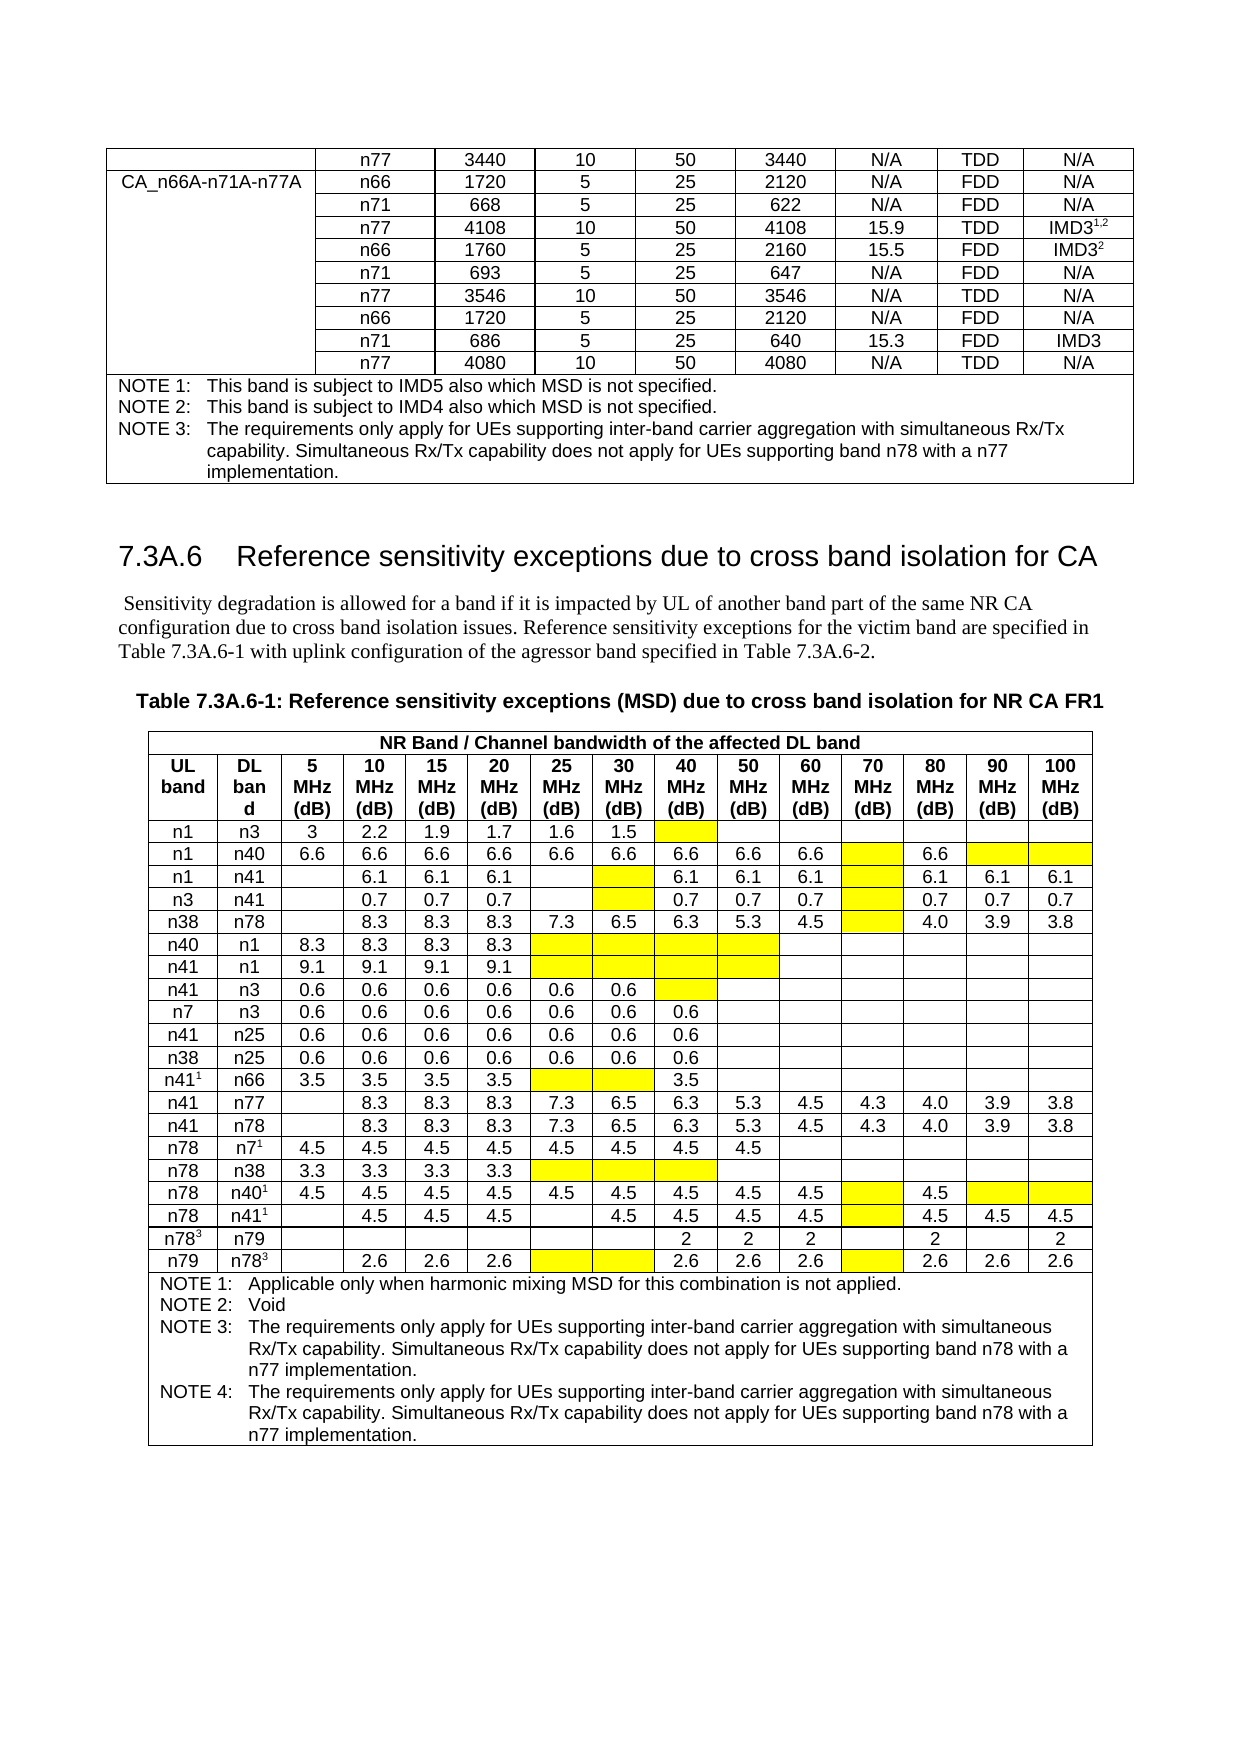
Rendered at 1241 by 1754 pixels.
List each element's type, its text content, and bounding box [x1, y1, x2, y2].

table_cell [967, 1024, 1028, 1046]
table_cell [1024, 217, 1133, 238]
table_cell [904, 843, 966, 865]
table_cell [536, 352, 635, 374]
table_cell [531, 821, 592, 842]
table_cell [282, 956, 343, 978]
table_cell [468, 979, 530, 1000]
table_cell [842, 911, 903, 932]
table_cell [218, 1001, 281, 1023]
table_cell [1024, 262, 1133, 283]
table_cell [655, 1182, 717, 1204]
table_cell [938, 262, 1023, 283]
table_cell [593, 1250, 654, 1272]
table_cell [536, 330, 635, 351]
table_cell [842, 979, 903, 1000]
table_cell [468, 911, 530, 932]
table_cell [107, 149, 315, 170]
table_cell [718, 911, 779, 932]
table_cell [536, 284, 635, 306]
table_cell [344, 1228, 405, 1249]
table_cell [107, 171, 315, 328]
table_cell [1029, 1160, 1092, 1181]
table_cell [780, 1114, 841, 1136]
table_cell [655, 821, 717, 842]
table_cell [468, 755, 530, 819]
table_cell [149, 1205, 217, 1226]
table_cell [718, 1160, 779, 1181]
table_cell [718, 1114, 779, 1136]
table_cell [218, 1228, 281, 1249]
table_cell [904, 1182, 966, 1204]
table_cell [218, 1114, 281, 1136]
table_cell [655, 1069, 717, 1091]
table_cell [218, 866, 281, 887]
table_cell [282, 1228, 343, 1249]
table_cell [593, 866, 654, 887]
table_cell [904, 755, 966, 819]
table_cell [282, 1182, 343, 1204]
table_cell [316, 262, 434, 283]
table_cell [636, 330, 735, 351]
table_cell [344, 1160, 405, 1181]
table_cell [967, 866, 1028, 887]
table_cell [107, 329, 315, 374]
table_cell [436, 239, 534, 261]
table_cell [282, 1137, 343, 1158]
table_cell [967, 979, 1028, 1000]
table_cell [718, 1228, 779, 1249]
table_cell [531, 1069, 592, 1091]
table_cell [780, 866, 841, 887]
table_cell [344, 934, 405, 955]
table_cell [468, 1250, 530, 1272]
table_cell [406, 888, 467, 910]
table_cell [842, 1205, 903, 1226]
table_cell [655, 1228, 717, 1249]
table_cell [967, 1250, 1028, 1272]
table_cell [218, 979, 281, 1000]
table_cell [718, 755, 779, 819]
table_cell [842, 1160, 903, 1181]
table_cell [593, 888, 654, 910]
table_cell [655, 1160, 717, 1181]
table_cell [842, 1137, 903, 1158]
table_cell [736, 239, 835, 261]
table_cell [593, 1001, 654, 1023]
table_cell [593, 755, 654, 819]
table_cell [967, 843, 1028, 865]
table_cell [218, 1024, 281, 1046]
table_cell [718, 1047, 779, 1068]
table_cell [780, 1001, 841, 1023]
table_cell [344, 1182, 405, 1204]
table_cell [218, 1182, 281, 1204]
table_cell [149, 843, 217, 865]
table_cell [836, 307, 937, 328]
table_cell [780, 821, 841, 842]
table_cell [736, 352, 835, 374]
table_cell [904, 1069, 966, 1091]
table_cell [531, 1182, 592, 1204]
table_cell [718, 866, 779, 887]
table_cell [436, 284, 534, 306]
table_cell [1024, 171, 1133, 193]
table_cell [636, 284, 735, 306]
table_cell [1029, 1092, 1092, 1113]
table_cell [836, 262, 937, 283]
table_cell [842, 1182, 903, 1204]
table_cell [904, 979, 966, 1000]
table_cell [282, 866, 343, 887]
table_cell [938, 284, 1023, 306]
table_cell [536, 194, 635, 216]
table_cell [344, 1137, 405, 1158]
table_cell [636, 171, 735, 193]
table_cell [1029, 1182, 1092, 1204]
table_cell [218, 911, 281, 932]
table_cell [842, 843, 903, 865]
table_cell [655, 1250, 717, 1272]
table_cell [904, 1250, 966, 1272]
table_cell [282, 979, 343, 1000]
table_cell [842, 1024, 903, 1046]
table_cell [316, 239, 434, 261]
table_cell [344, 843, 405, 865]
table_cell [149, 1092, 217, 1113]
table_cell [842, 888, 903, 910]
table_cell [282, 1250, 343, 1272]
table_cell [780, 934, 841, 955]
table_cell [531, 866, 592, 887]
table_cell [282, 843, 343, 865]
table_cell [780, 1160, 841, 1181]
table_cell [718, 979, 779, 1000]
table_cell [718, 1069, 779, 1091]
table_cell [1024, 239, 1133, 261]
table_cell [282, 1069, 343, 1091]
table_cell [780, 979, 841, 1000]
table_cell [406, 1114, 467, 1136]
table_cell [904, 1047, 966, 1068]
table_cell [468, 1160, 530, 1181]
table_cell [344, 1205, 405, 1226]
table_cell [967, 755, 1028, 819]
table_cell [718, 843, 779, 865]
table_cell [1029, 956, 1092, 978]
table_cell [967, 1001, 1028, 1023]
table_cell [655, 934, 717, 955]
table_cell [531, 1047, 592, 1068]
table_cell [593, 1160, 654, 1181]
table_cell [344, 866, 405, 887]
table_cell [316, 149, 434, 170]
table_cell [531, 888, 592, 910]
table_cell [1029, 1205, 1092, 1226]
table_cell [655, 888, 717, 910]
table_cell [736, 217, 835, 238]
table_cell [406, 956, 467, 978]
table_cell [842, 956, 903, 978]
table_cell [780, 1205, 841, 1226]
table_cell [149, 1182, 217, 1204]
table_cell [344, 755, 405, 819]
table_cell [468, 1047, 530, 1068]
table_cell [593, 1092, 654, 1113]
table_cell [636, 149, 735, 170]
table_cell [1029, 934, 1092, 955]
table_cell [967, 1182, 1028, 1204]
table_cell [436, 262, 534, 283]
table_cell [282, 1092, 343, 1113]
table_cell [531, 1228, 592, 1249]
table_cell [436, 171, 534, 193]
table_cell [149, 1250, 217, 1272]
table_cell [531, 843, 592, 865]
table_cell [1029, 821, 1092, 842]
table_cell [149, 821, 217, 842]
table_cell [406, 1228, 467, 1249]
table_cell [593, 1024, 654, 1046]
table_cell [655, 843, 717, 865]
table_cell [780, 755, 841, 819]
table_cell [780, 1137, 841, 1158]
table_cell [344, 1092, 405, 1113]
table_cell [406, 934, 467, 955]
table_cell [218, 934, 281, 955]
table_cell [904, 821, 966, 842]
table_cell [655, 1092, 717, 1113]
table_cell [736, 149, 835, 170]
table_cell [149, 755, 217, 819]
text Sensitivity degradation is allowed for a band if it is impacted by UL of another band part of the same NR CA configuration due to cross band isolation issues. Reference sensitivity exceptions for the victim band are specified in Table 7.3A.6-1 with uplink configuration of the agressor band specified in Table 7.3A.6-2. [118, 591, 1122, 663]
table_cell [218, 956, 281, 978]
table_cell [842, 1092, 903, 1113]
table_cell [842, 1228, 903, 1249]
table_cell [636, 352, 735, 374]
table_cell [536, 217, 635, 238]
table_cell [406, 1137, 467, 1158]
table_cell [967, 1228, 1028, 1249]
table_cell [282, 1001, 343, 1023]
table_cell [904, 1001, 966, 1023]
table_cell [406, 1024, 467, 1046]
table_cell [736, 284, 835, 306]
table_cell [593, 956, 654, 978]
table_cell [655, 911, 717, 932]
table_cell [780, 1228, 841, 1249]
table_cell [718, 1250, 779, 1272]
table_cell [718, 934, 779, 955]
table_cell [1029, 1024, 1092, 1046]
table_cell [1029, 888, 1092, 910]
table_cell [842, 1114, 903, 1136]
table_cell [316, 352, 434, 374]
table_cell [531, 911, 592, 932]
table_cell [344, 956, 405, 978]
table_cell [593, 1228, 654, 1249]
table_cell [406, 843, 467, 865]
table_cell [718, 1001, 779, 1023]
subtitle 7.3A.6 Reference sensitivity exceptions due to cross band isolation for CA [118, 539, 1122, 572]
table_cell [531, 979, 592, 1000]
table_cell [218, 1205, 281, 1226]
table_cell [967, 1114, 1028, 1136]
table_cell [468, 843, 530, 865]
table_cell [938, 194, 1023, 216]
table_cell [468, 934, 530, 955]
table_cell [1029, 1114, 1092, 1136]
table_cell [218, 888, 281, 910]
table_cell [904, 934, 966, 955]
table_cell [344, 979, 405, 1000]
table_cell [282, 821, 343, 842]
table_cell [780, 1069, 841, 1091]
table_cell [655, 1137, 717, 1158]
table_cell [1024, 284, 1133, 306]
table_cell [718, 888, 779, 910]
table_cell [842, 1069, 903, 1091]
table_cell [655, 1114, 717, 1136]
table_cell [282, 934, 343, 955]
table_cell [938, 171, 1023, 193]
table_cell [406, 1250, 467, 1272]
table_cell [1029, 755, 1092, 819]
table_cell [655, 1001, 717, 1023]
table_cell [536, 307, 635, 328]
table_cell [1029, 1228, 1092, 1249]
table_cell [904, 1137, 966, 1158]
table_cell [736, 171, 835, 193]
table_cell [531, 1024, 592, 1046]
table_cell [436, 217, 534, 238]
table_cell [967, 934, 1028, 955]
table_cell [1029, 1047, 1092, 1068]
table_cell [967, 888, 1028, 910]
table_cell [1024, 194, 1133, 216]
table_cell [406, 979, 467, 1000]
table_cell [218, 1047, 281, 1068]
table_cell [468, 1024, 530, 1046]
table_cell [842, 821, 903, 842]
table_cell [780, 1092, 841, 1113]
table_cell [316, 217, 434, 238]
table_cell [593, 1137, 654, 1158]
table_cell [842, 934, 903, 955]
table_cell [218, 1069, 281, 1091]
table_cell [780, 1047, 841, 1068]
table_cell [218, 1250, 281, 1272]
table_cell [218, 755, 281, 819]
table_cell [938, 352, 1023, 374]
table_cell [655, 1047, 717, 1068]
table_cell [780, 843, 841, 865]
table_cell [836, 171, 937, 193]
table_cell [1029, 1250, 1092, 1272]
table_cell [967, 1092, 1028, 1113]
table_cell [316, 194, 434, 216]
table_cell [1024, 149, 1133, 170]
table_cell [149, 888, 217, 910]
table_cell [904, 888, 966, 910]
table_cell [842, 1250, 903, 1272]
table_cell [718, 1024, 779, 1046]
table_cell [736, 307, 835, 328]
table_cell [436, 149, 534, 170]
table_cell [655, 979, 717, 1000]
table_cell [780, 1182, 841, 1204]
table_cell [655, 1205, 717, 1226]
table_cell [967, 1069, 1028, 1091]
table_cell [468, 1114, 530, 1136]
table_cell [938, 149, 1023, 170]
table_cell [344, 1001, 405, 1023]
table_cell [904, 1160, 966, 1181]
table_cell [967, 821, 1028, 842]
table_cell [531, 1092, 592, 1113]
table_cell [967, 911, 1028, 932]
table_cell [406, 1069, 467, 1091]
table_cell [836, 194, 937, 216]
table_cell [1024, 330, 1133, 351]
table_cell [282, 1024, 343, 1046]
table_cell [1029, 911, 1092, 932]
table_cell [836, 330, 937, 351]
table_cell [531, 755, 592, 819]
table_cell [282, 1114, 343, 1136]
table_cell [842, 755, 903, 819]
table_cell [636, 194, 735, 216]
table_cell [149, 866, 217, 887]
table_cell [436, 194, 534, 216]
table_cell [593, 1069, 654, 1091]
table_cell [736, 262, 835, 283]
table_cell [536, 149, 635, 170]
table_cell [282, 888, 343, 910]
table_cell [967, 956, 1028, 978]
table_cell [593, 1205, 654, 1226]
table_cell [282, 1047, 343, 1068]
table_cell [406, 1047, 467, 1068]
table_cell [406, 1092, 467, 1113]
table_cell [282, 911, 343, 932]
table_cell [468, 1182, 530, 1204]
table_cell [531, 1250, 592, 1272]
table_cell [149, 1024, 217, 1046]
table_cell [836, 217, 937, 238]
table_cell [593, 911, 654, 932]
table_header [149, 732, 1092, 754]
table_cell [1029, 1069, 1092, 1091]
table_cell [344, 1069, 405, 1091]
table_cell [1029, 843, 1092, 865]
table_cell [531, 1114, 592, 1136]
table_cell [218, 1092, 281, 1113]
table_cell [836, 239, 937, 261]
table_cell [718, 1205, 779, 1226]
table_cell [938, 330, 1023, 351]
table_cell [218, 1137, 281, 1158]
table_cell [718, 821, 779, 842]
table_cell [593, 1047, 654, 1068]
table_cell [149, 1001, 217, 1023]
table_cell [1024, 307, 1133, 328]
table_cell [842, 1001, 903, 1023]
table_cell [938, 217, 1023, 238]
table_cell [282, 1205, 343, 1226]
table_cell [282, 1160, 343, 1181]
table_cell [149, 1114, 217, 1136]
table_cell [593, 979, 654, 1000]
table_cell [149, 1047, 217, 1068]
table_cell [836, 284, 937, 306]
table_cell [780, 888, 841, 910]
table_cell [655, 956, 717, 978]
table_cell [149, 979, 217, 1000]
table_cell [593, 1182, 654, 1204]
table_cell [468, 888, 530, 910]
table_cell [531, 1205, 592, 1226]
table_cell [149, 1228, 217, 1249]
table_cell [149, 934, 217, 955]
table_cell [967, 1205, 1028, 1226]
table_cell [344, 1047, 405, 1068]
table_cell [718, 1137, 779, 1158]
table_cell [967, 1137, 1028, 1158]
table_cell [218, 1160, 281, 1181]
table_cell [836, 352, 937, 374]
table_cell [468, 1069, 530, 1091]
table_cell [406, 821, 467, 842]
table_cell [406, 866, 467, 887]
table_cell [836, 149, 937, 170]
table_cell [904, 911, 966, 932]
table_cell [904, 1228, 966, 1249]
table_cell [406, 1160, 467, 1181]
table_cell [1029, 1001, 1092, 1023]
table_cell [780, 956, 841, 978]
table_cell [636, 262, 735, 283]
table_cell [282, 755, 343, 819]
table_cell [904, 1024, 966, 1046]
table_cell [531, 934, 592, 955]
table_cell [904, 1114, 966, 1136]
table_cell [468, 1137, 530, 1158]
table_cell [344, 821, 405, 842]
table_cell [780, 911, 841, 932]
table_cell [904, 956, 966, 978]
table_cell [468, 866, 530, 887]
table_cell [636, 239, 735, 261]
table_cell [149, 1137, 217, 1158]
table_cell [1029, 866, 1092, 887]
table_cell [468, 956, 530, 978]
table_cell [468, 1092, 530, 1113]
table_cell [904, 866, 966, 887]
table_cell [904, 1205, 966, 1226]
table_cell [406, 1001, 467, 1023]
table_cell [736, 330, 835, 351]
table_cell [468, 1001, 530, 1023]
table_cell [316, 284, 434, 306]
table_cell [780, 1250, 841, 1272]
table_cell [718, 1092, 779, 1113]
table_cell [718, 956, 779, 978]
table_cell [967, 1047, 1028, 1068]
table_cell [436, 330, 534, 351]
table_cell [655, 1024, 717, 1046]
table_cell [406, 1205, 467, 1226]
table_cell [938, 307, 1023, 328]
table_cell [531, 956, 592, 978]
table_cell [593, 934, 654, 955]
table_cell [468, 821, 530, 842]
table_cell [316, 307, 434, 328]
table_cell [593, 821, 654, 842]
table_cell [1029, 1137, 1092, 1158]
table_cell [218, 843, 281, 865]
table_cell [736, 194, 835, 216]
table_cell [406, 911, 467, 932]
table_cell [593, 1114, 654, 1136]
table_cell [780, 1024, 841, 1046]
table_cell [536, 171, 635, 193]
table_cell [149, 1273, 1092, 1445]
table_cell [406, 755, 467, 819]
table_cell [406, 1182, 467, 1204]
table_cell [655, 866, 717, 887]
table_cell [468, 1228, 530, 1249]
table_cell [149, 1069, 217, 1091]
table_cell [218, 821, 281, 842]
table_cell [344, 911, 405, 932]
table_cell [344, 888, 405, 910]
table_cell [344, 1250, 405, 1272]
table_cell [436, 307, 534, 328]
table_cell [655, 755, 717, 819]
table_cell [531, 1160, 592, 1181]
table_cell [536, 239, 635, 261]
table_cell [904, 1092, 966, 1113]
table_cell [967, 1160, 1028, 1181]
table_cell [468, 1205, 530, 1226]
text Table 7.3A.6-1: Reference sensitivity exceptions (MSD) due to cross band isolation for NR CA FR1 [118, 688, 1122, 712]
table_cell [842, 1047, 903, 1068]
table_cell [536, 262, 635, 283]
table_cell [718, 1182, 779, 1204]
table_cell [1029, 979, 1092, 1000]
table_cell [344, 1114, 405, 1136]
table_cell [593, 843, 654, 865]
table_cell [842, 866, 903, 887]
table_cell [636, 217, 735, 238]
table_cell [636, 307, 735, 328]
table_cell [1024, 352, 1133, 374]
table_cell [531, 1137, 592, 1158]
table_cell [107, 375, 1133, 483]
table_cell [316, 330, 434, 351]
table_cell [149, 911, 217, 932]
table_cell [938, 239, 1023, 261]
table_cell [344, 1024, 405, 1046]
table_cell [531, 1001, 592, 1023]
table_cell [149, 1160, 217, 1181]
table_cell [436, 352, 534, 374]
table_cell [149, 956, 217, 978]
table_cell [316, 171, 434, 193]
